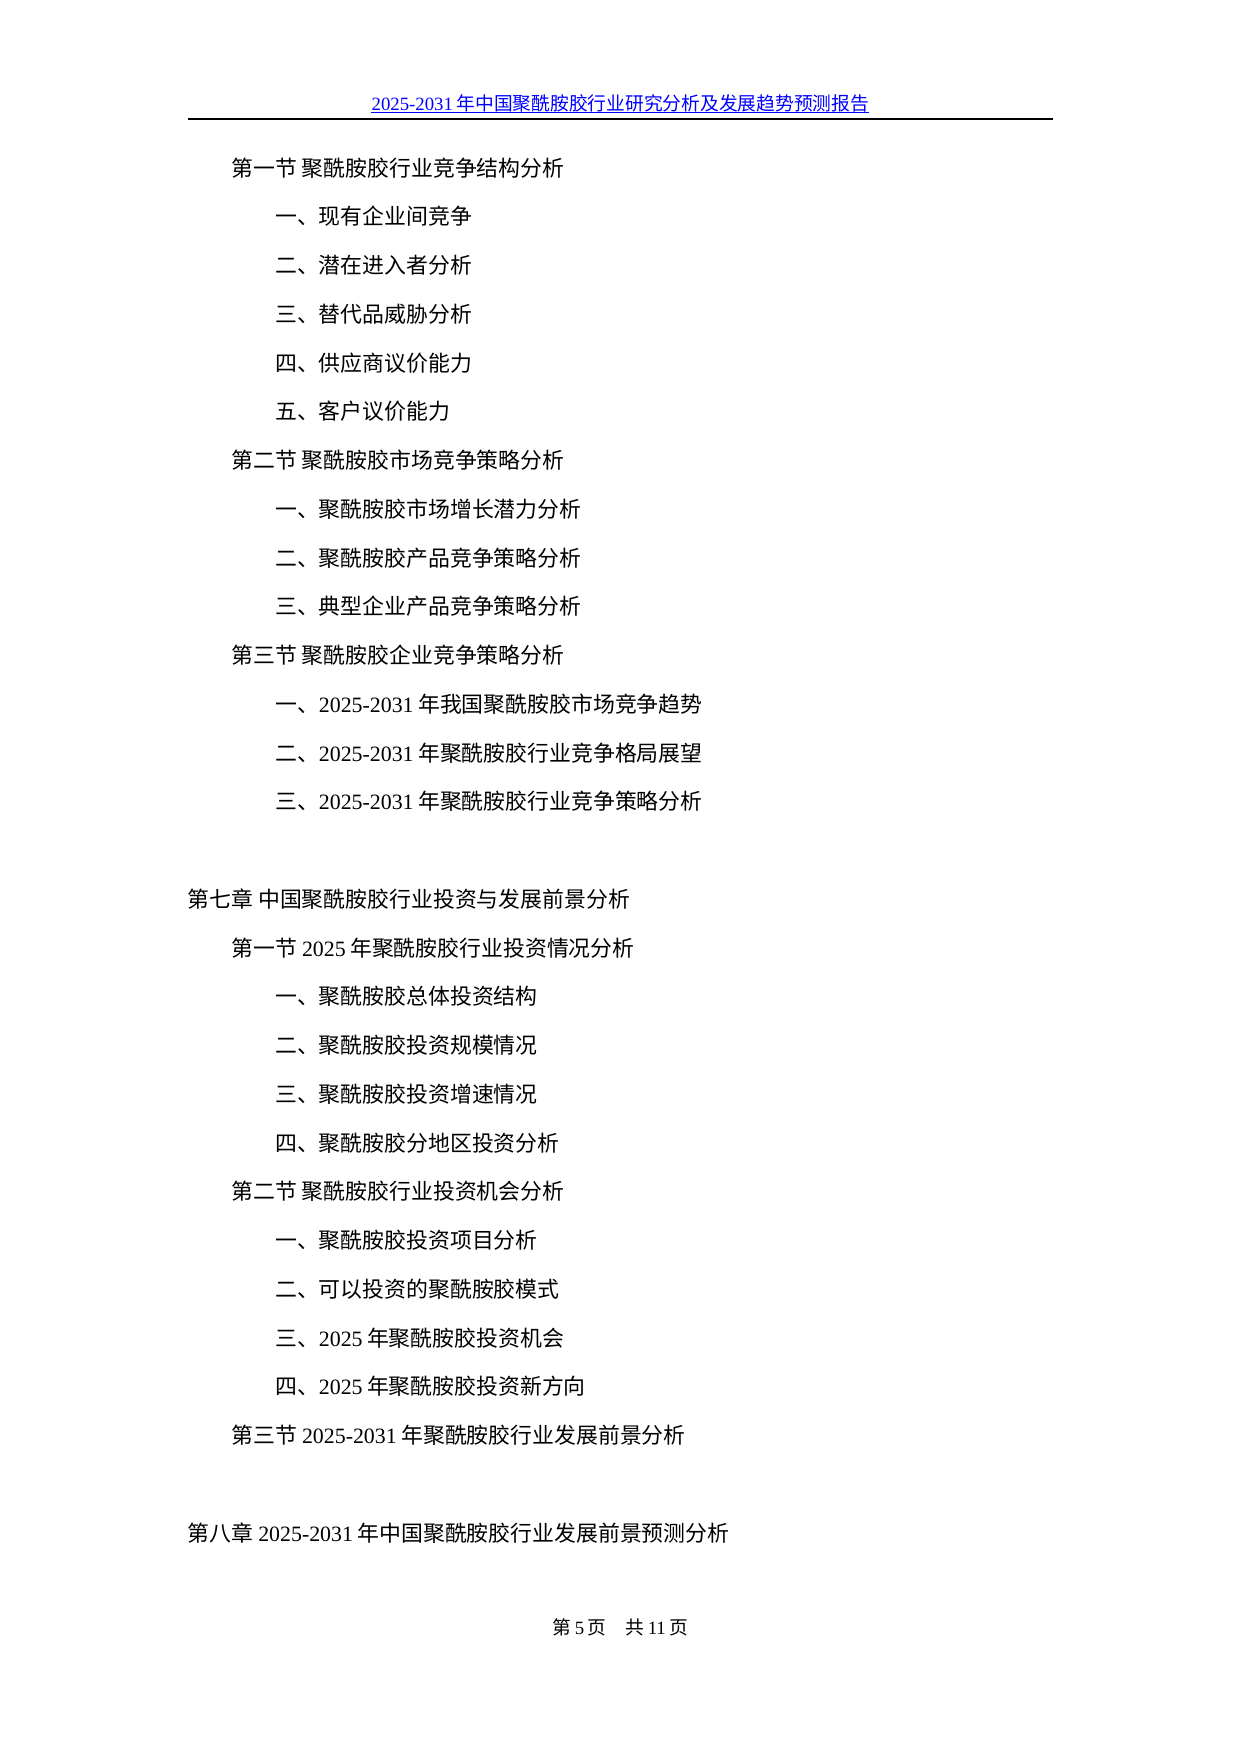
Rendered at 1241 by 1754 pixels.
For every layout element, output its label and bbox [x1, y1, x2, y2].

text [187, 150, 1053, 1548]
